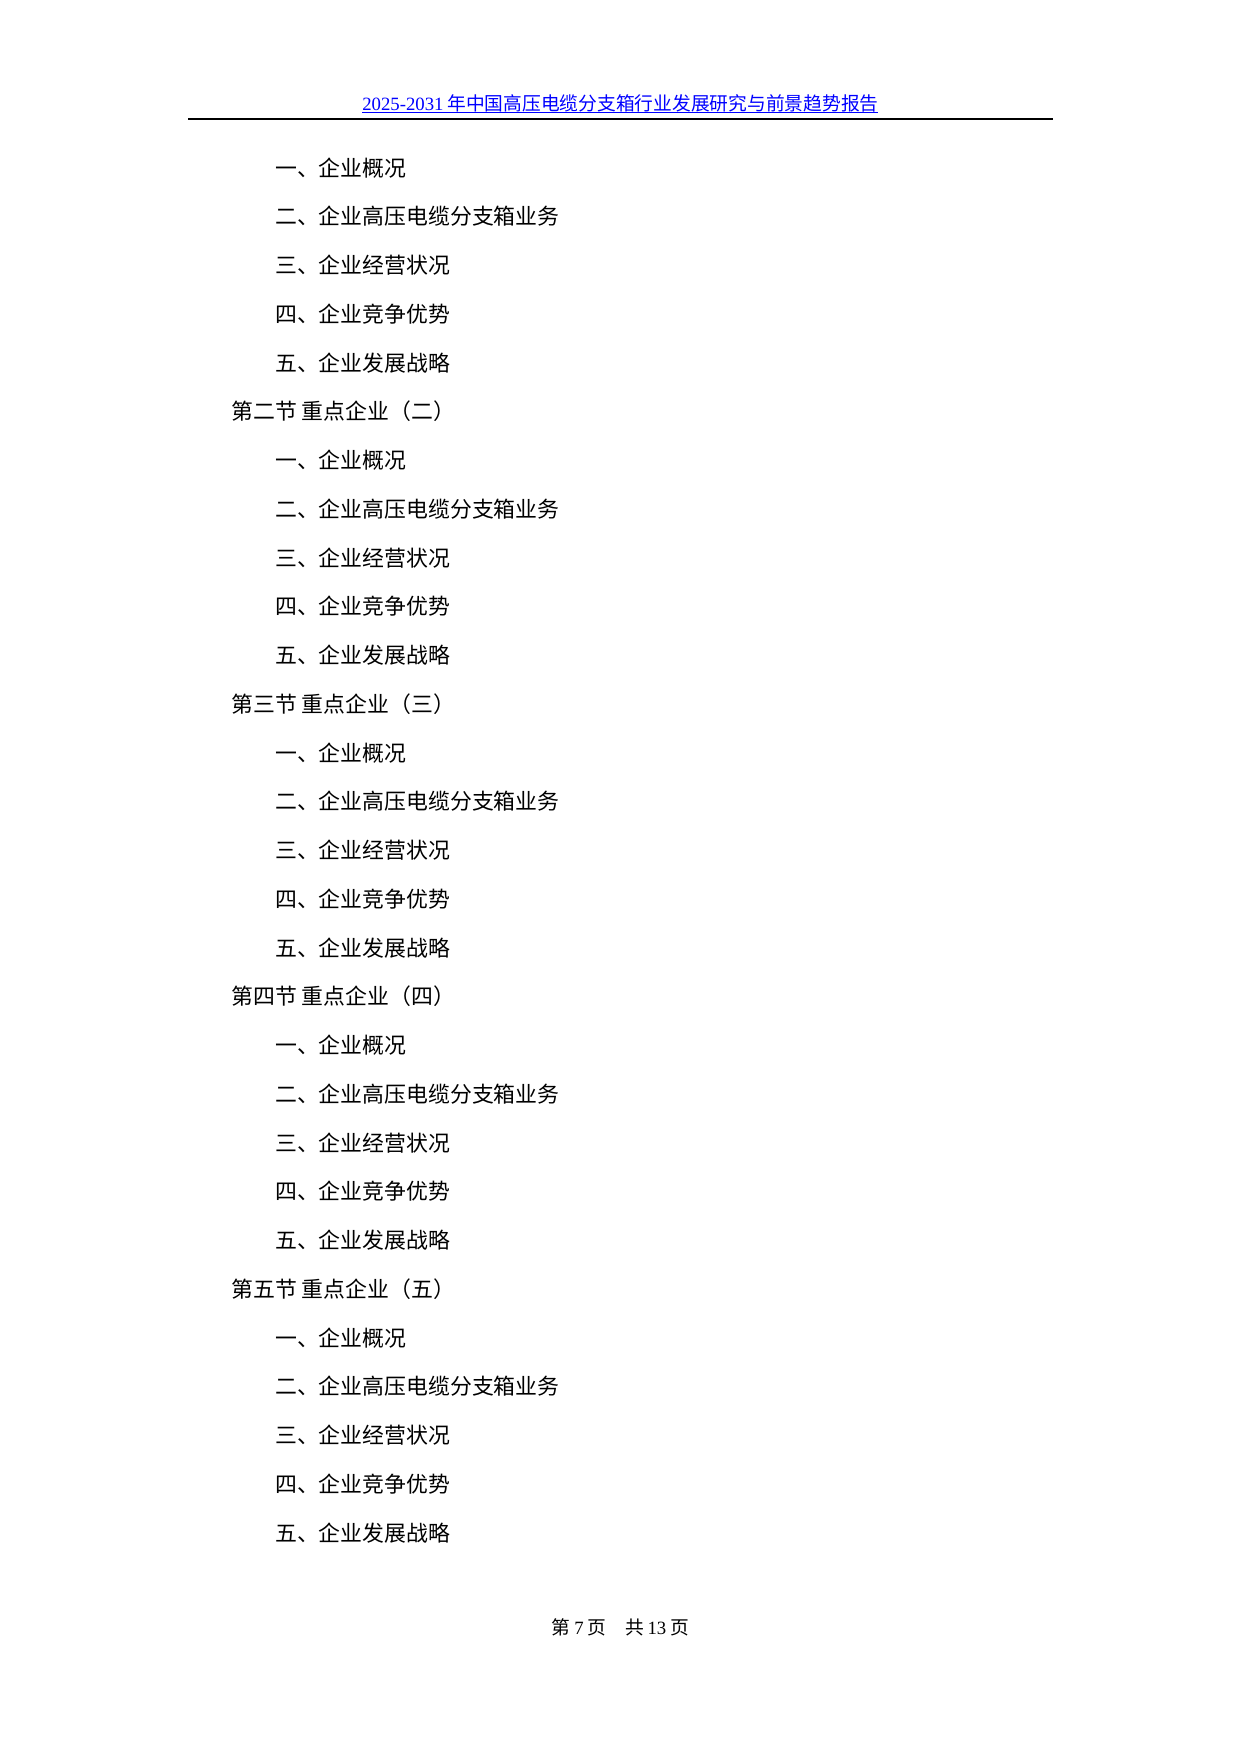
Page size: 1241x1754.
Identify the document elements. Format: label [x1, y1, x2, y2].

text [187, 150, 1053, 1548]
